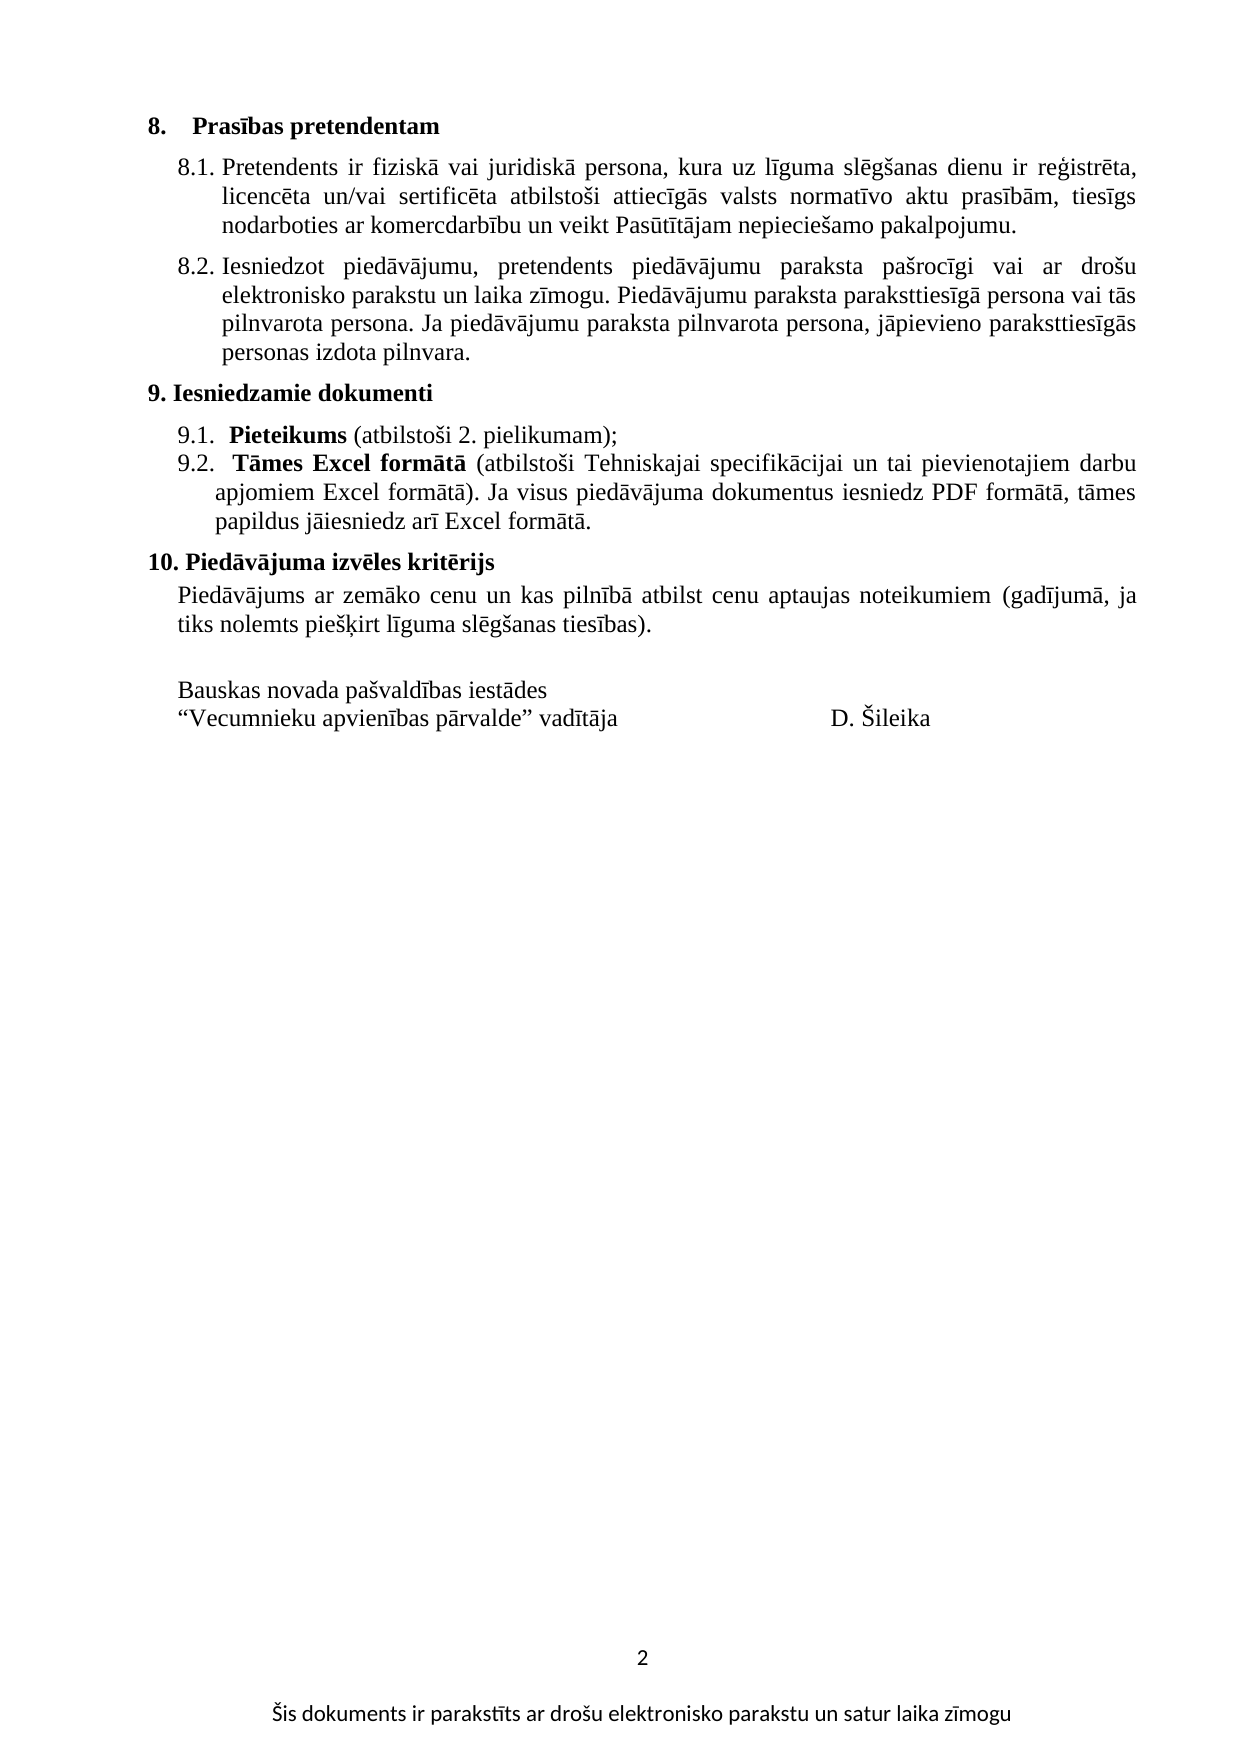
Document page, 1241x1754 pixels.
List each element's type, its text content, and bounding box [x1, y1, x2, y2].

list Iesniedzot piedāvājumu, pretendents piedāvājumu paraksta pašrocīgi vai ar drošu elektronisko parakstu un laika zīmogu. Piedāvājumu paraksta paraksttiesīgā persona vai tās pilnvarota persona. Ja piedāvājumu paraksta pilnvarota persona, jāpievieno paraksttiesīgās personas izdota pilnvara. [177, 251, 1137, 366]
text Piedāvājums ar zemāko cenu un kas pilnībā atbilst cenu aptaujas noteikumiem (gadījumā, ja tiks nolemts piešķirt līguma slēgšanas tiesības). [177, 580, 1137, 638]
list Prasības pretendentam [148, 111, 1122, 140]
text 9. Iesniedzamie dokumenti [148, 378, 1137, 407]
text “Vecumnieku apvienības pārvalde” vadītāja D. Šileika [177, 703, 1137, 732]
list Piedāvājuma izvēles kritērijs [148, 547, 1137, 576]
list Pieteikums (atbilstoši 2. pielikumam); [177, 420, 1137, 448]
list Tāmes Excel formātā (atbilstoši Tehniskajai specifikācijai un tai pievienotajiem darbu apjomiem Excel formātā). Ja visus piedāvājuma dokumentus iesniedz PDF formātā, tāmes papildus jāiesniedz arī Excel formātā. [177, 448, 1137, 535]
list Pretendents ir fiziskā vai juridiskā persona, kura uz līguma slēgšanas dienu ir reģistrēta, licencēta un/vai sertificēta atbilstoši attiecīgās valsts normatīvo aktu prasībām, tiesīgs nodarboties ar komercdarbību un veikt Pasūtītājam nepieciešamo pakalpojumu. [177, 152, 1137, 238]
text Bauskas novada pašvaldības iestādes [177, 675, 1137, 703]
